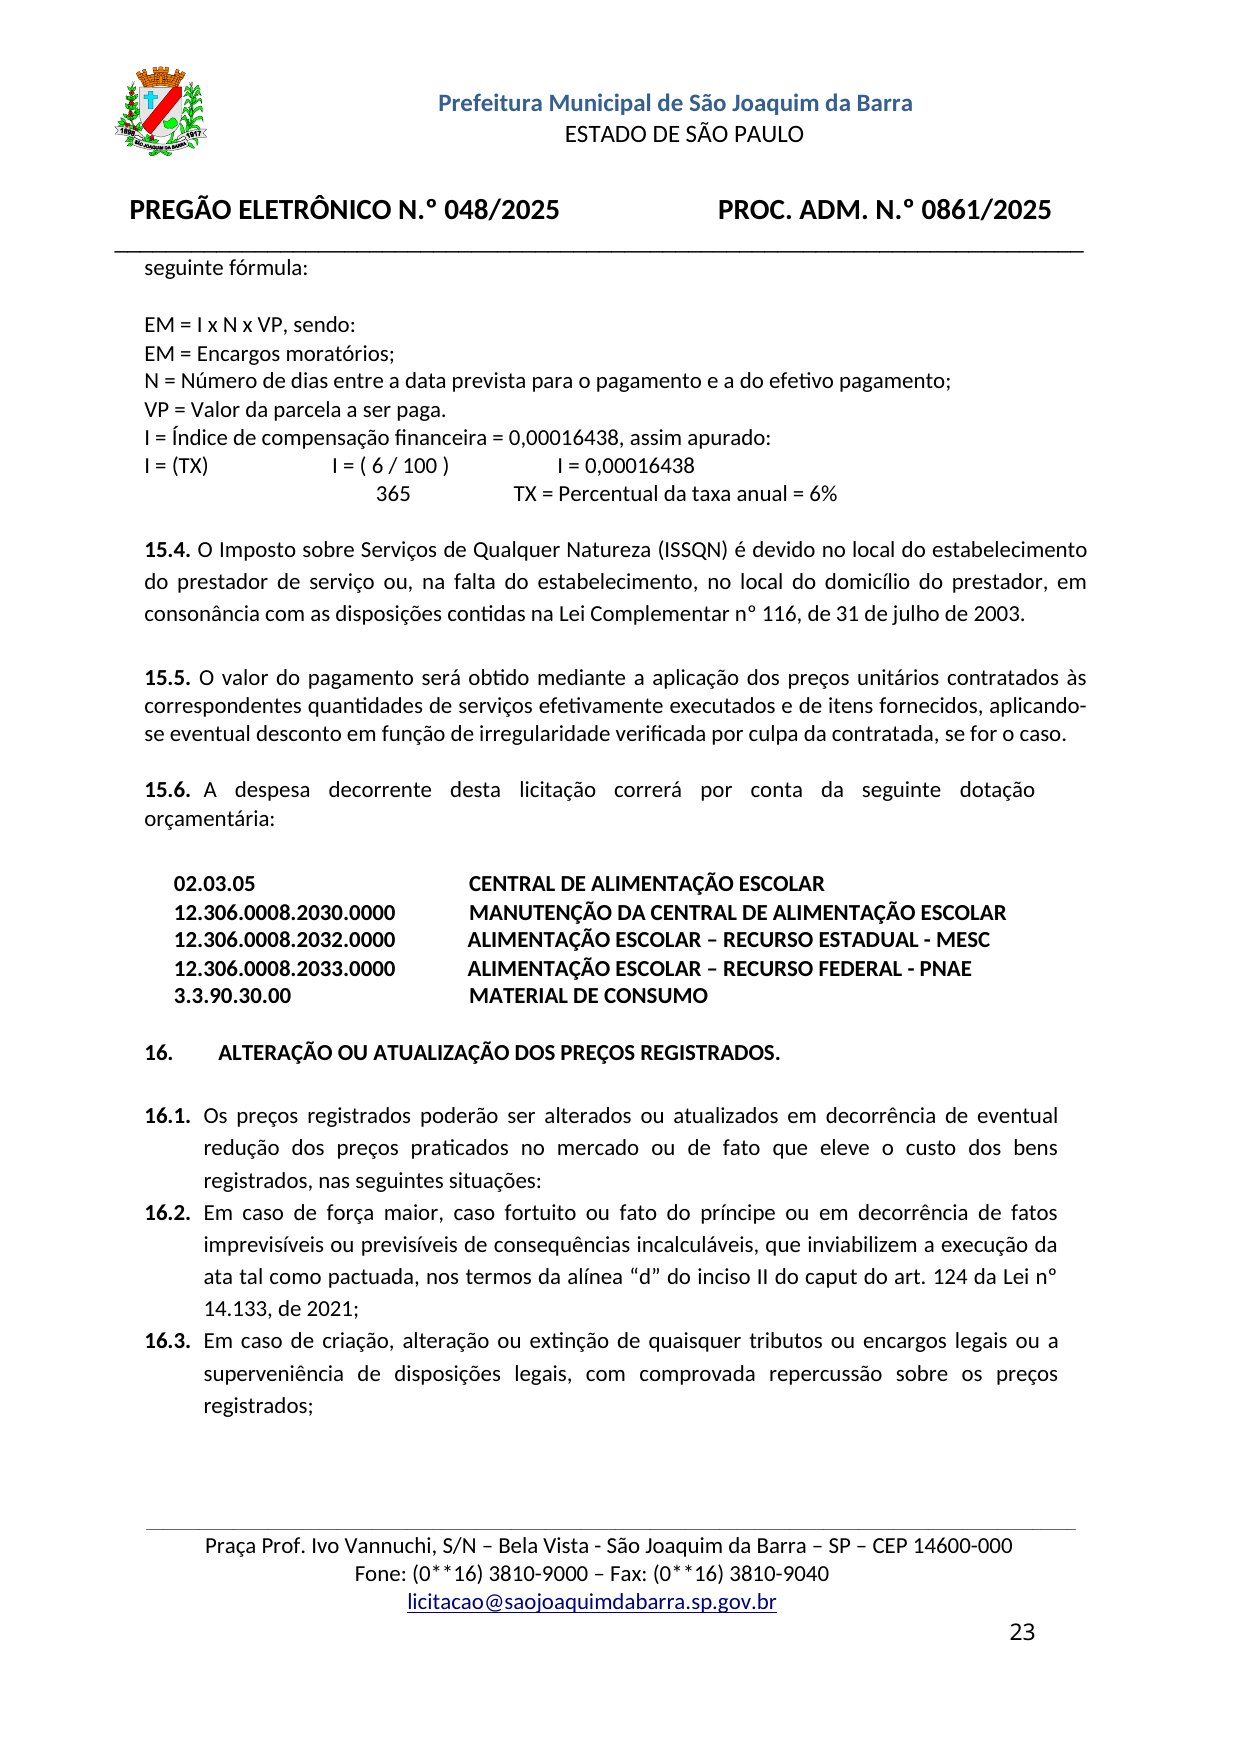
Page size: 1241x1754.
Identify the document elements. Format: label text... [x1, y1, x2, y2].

text 02.03.05 CENTRAL DE ALIMENTAÇÃO ESCOLAR [174, 869, 1107, 898]
text 12.306.0008.2033.0000 ALIMENTAÇÃO ESCOLAR – RECURSO FEDERAL - PNAE [174, 954, 1107, 982]
list Em caso de força maior, caso fortuito ou fato do príncipe ou em decorrência de fatos imprevisíveis ou previsíveis de consequências incalculáveis, que inviabilizem a execução da ata tal como pactuada, nos termos da alínea “d” do inciso II do caput do art. 124 da Lei nº 14.133, de 2021; [144, 1198, 1059, 1322]
text 12.306.0008.2032.0000 ALIMENTAÇÃO ESCOLAR – RECURSO ESTADUAL - MESC [174, 926, 1107, 954]
text I = Índice de compensação financeira = 0,00016438, assim apurado: [144, 423, 1107, 451]
list ALTERAÇÃO OU ATUALIZAÇÃO DOS PREÇOS REGISTRADOS. [144, 1038, 1083, 1066]
list Os preços registrados poderão ser alterados ou atualizados em decorrência de eventual redução dos preços praticados no mercado ou de fato que eleve o custo dos bens registrados, nas seguintes situações: [144, 1101, 1059, 1194]
text EM = I x N x VP, sendo: [144, 311, 1089, 339]
text I = (TX) I = ( 6 / 100 ) I = 0,00016438 [144, 451, 1107, 479]
text VP = Valor da parcela a ser paga. [144, 395, 1107, 423]
text 12.306.0008.2030.0000 MANUTENÇÃO DA CENTRAL DE ALIMENTAÇÃO ESCOLAR [174, 898, 1107, 926]
text 15.4. O Imposto sobre Serviços de Qualquer Natureza (ISSQN) é devido no local do estabelecimento do prestador de serviço ou, na falta do estabelecimento, no local do domicílio do prestador, em consonância com as disposições contidas na Lei Complementar nº 116, de 31 de julho de 2003. [144, 535, 1089, 627]
list A despesa decorrente desta licitação correrá por conta da seguinte dotação orçamentária: [144, 776, 1036, 832]
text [144, 253, 1089, 281]
list Em caso de criação, alteração ou extinção de quaisquer tributos ou encargos legais ou a superveniência de disposições legais, com comprovada repercussão sobre os preços registrados; [144, 1327, 1059, 1419]
text 3.3.90.30.00 MATERIAL DE CONSUMO [174, 982, 1107, 1010]
text EM = Encargos moratórios; [144, 339, 1107, 367]
text 15.5. O valor do pagamento será obtido mediante a aplicação dos preços unitários contratados às correspondentes quantidades de serviços efetivamente executados e de itens fornecidos, aplicando-se eventual desconto em função de irregularidade verificada por culpa da contratada, se for o caso. [144, 663, 1089, 748]
text N = Número de dias entre a data prevista para o pagamento e a do efetivo pagamento; [144, 367, 1107, 395]
text 365 TX = Percentual da taxa anual = 6% [144, 479, 1107, 507]
